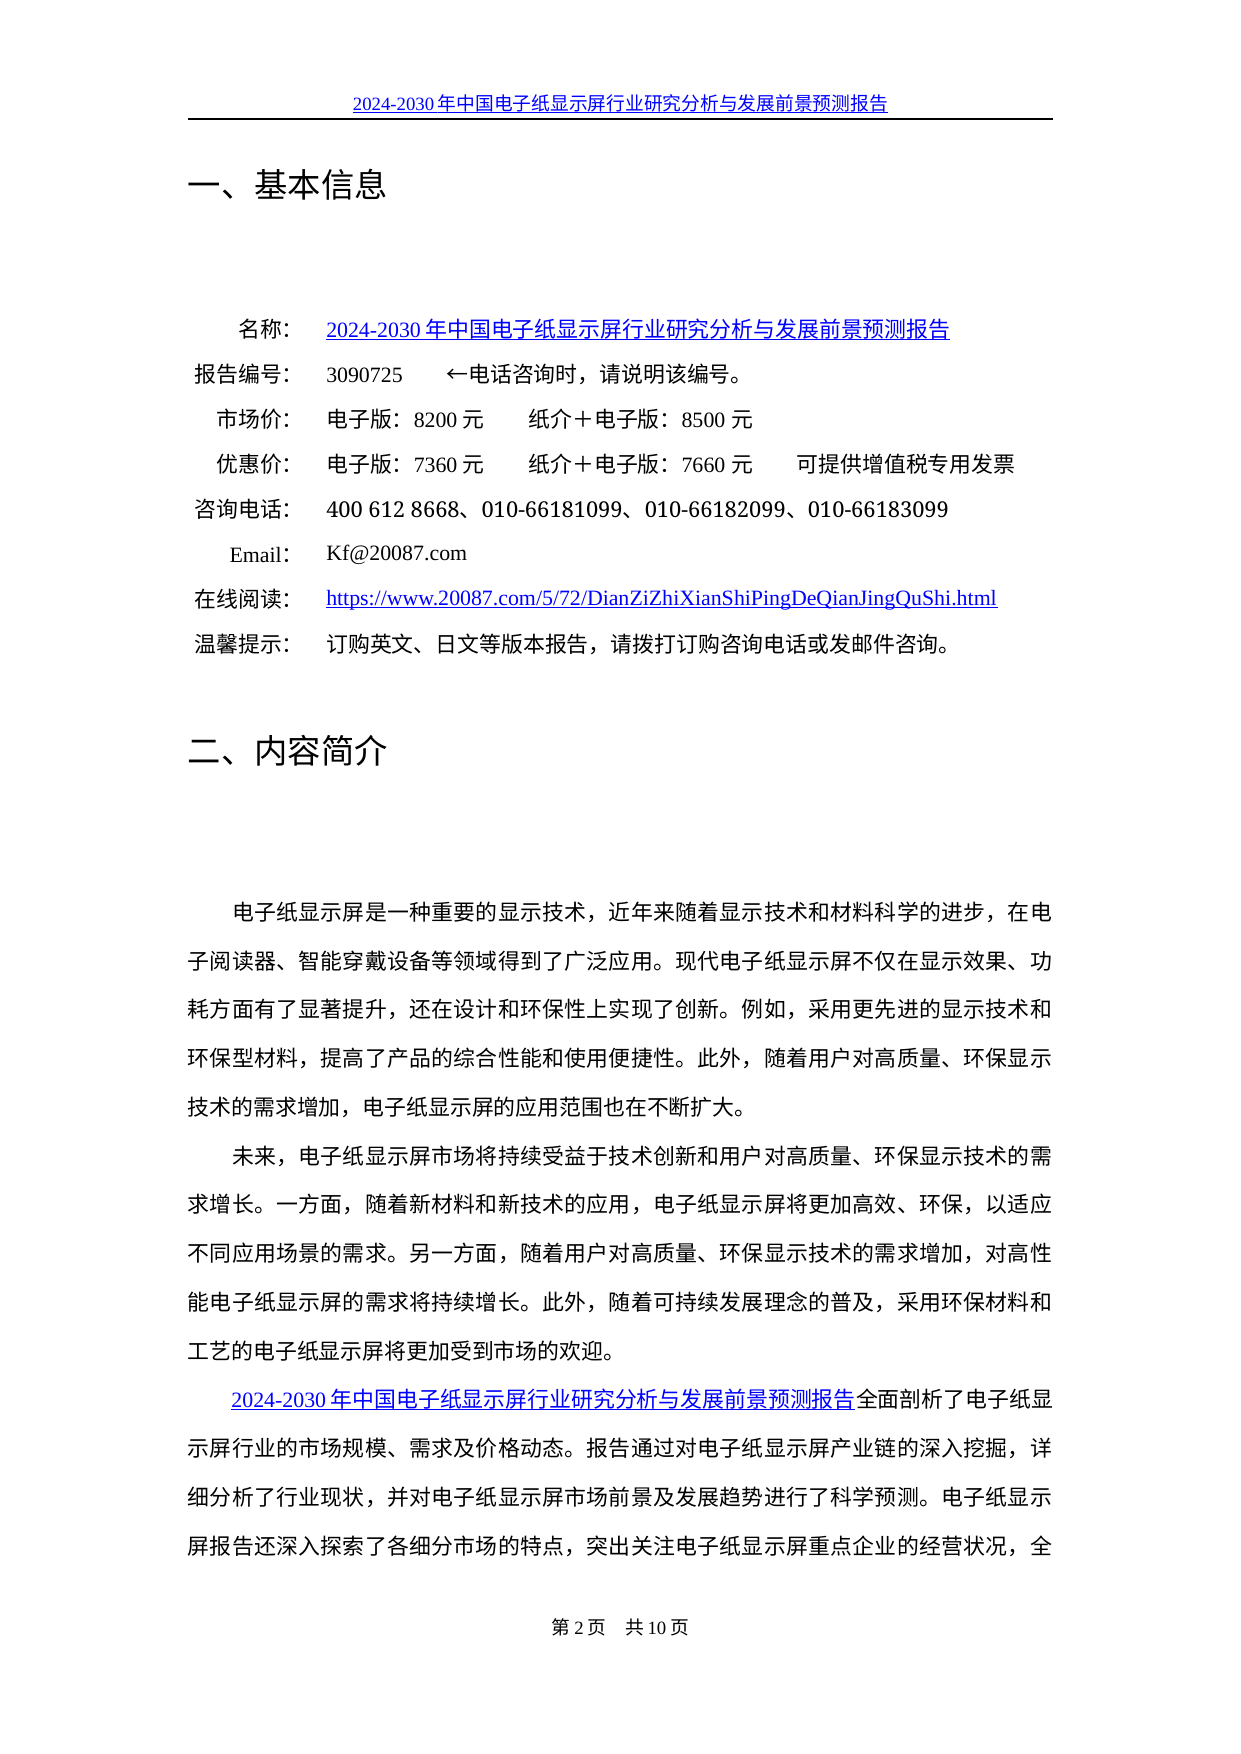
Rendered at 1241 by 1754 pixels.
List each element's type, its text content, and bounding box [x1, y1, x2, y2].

table_cell 温馨提示： [167, 627, 315, 672]
title 一、基本信息 [187, 150, 1053, 215]
table_cell Email： [167, 537, 315, 582]
table_cell 咨询电话： [167, 492, 315, 537]
table_cell 优惠价： [167, 447, 315, 492]
table_cell 电子版：7360 元 纸介＋电子版：7660 元 可提供增值税专用发票 [315, 447, 1073, 492]
table_cell 市场价： [167, 402, 315, 447]
table_cell [315, 582, 1073, 627]
table_cell 400 612 8668、010-66181099、010-66182099、010-66183099 [315, 492, 1073, 537]
table_cell Kf@20087.com [315, 537, 1073, 582]
table_cell 报告编号： [167, 357, 315, 402]
table_header 名称： [167, 312, 315, 357]
table_cell 订购英文、日文等版本报告，请拨打订购咨询电话或发邮件咨询。 [315, 627, 1073, 672]
table_header 2024-2030年中国电子纸显示屏行业研究分析与发展前景预测报告 [315, 312, 1073, 357]
title 二、内容简介 [187, 717, 1053, 782]
table_cell 在线阅读： [167, 582, 315, 627]
table_cell 3090725 ←电话咨询时，请说明该编号。 [315, 357, 1073, 402]
table_cell 电子版：8200 元 纸介＋电子版：8500 元 [315, 402, 1073, 447]
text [187, 894, 1053, 1561]
